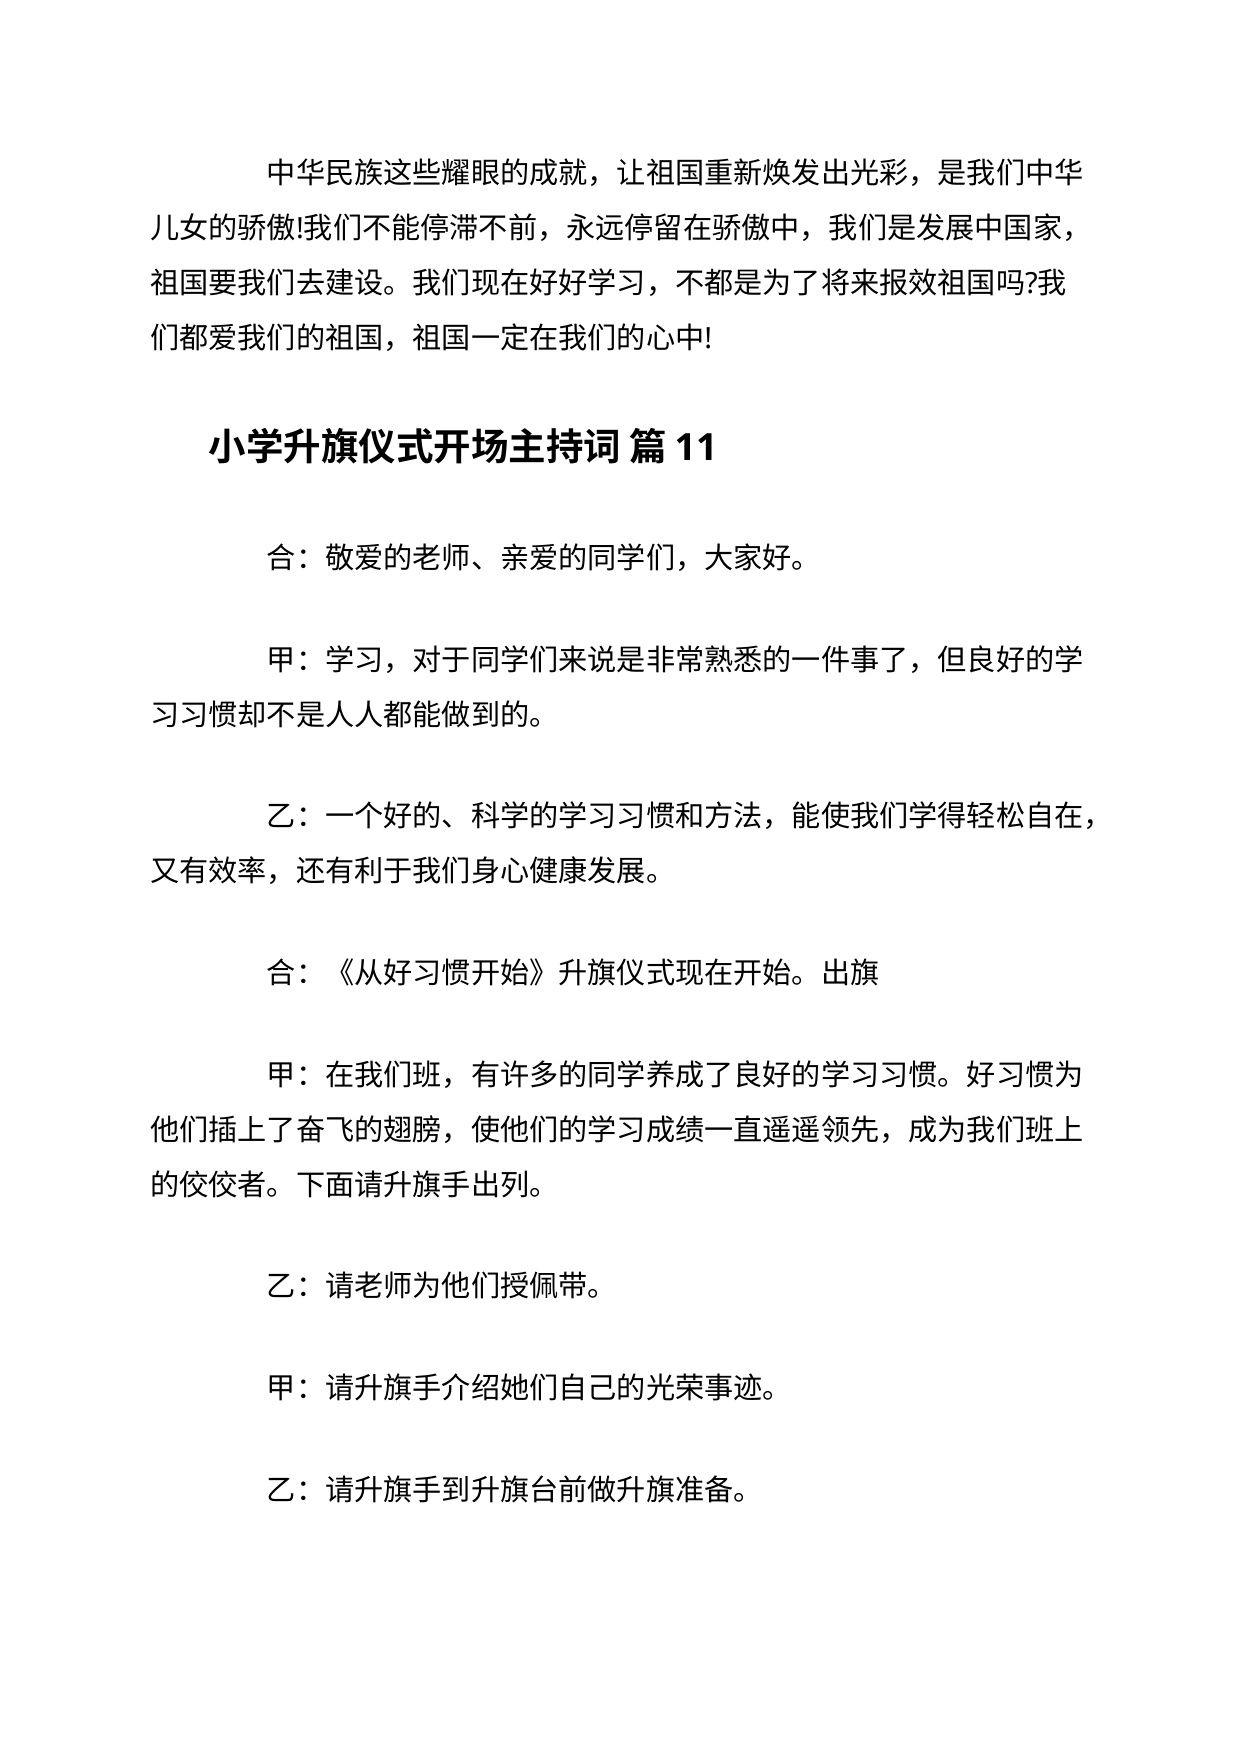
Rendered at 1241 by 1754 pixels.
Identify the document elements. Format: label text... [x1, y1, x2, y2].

text 乙：请老师为他们授佩带。 [150, 1263, 1090, 1305]
text 乙：请升旗手到升旗台前做升旗准备。 [150, 1466, 1090, 1509]
text 合：《从好习惯开始》升旗仪式现在开始。出旗 [150, 949, 1090, 992]
text 小学升旗仪式开场主持词 篇11 [150, 417, 1090, 471]
text 甲：学习，对于同学们来说是非常熟悉的一件事了，但良好的学习习惯却不是人人都能做到的。 [150, 636, 1090, 733]
text 中华民族这些耀眼的成就，让祖国重新焕发出光彩，是我们中华儿女的骄傲!我们不能停滞不前，永远停留在骄傲中，我们是发展中国家，祖国要我们去建设。我们现在好好学习，不都是为了将来报效祖国吗?我们都爱我们的祖国，祖国一定在我们的心中! [150, 150, 1090, 357]
text 甲：请升旗手介绍她们自己的光荣事迹。 [150, 1365, 1090, 1407]
text 合：敬爱的老师、亲爱的同学们，大家好。 [150, 534, 1090, 577]
text 甲：在我们班，有许多的同学养成了良好的学习习惯。好习惯为他们插上了奋飞的翅膀，使他们的学习成绩一直遥遥领先，成为我们班上的佼佼者。下面请升旗手出列。 [150, 1051, 1090, 1203]
text 乙：一个好的、科学的学习习惯和方法，能使我们学得轻松自在，又有效率，还有利于我们身心健康发展。 [150, 793, 1090, 890]
